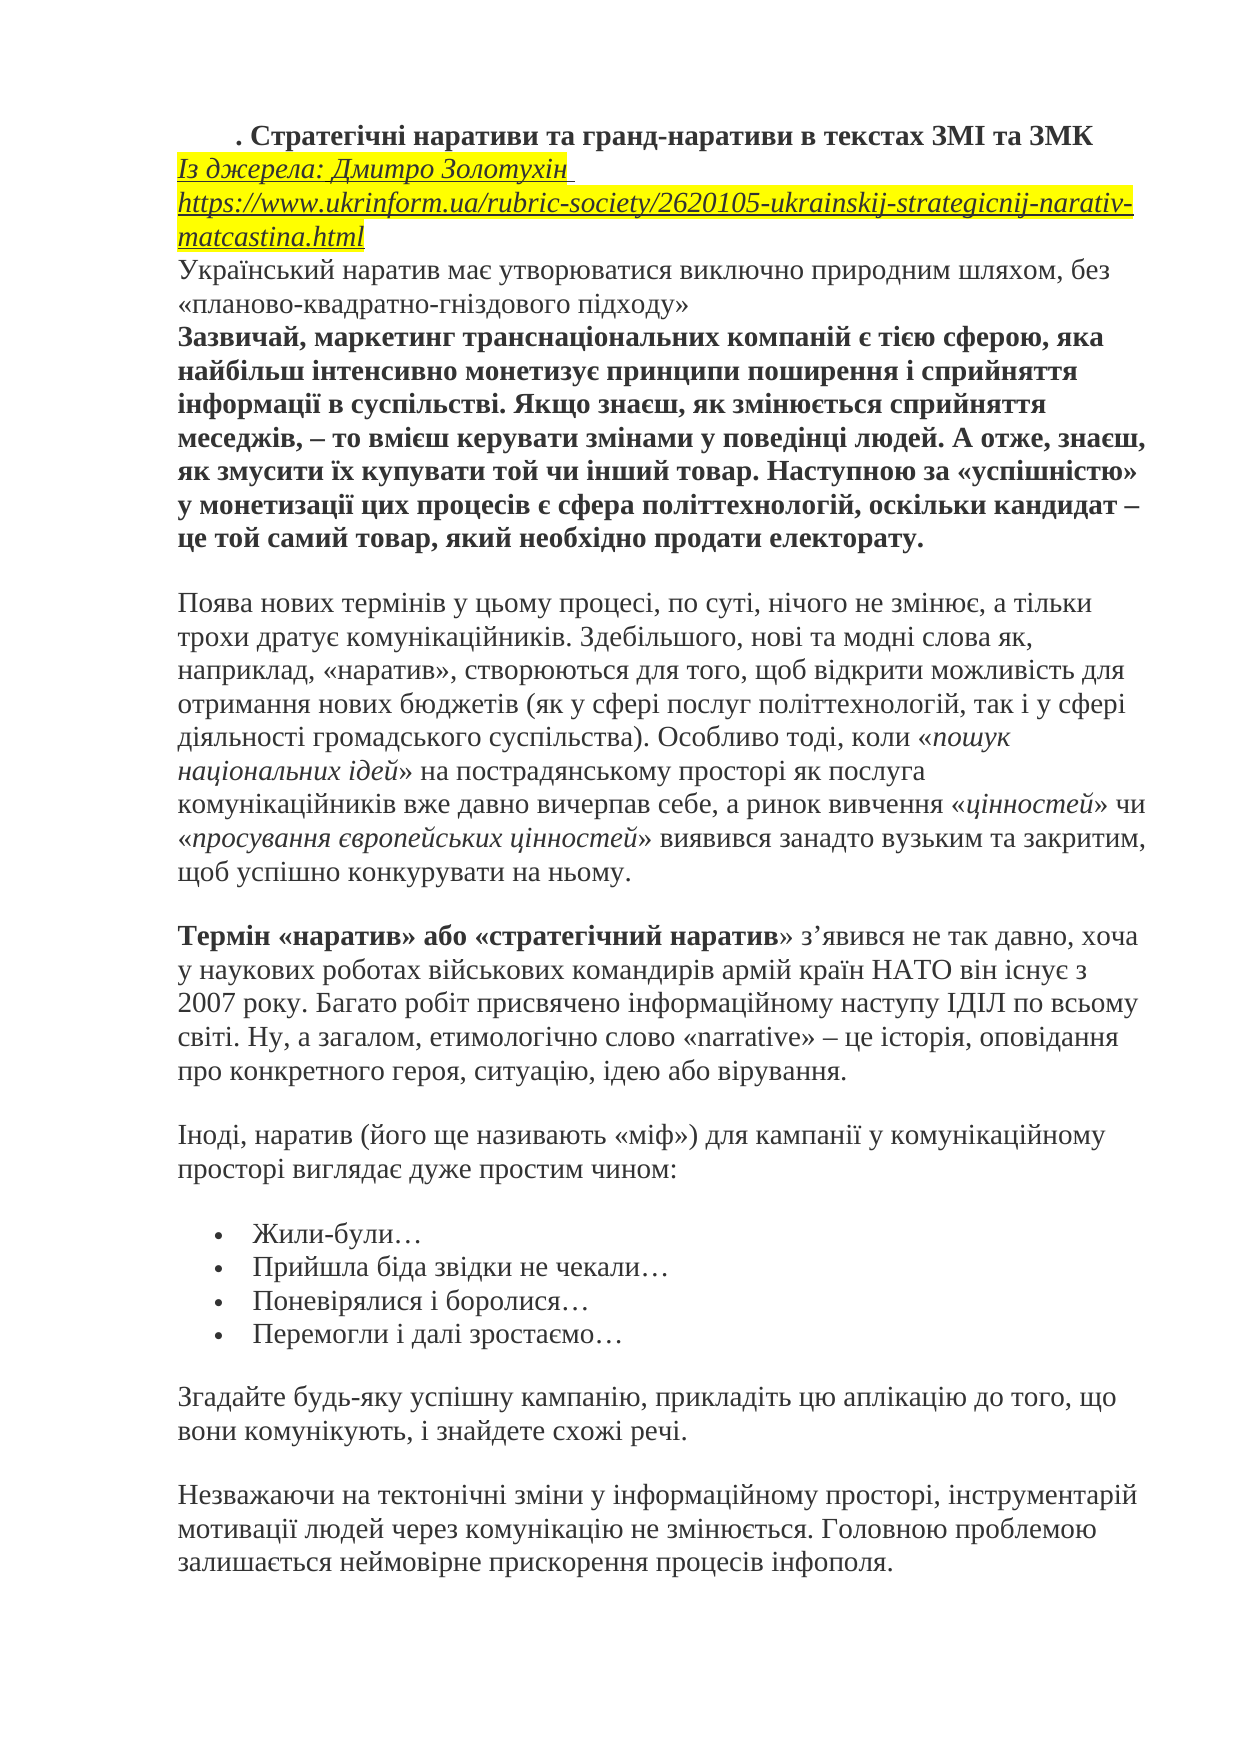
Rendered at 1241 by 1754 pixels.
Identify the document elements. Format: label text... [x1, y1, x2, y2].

text Термін «наратив» або «стратегічний наратив» з’явився не так давно, хоча у наукових роботах військових командирів армій країн НАТО він існує з 2007 року. Багато робіт присвячено інформаційному наступу ІДІЛ по всьому світі. Ну, а загалом, етимологічно слово «narrative» – це історія, оповідання про конкретного героя, ситуацію, ідею або вірування. [177, 918, 1152, 1086]
text Згадайте будь-яку успішну кампанію, прикладіть цю аплікацію до того, що вони комунікують, і знайдете схожі речі. [177, 1379, 1152, 1446]
list Прийшла біда звідки не чекали… [215, 1249, 1152, 1283]
text Поява нових термінів у цьому процесі, по суті, нічого не змінює, а тільки трохи дратує комунікаційників. Здебільшого, нові та модні слова як, наприклад, «наратив», створюються для того, щоб відкрити можливість для отримання нових бюджетів (як у сфері послуг політтехнологій, так і у сфері діяльності громадського суспільства). Особливо тоді, коли «пошук національних ідей» на пострадянському просторі як послуга комунікаційників вже давно вичерпав себе, а ринок вивчення «цінностей» чи «просування європейських цінностей» виявився занадто вузьким та закритим, щоб успішно конкурувати на ньому. [177, 585, 1152, 887]
text Зазвичай, маркетинг транснаціональних компаній є тією сферою, яка найбільш інтенсивно монетизує принципи поширення і сприйняття інформації в суспільстві. Якщо знаєш, як змінюється сприйняття меседжів, – то вмієш керувати змінами у поведінці людей. А отже, знаєш, як змусити їх купувати той чи інший товар. Наступною за «успішністю» у монетизації цих процесів є сфера політтехнологій, оскільки кандидат – це той самий товар, який необхідно продати електорату. [177, 319, 1152, 554]
text Іноді, наратив (його ще називають «міф») для кампанії у комунікаційному просторі виглядає дуже простим чином: [177, 1117, 1152, 1184]
text . Стратегічні наративи та гранд-наративи в текстах ЗМІ та ЗМК [177, 118, 1152, 152]
text Український наратив має утворюватися виключно природним шляхом, без «планово-квадратно-гніздового підходу» [177, 252, 1152, 319]
text Незважаючи на тектонічні зміни у інформаційному просторі, інструментарій мотивації людей через комунікацію не змінюється. Головною проблемою залишається неймовірне прискорення процесів інфополя. [177, 1477, 1152, 1578]
text Із джерела: Дмитро Золотухін https://www.ukrinform.ua/rubric-society/2620105-ukrainskij-strategicnij-narativ-matcastina.html [364, 152, 1152, 252]
list Поневірялися і боролися… [215, 1283, 1152, 1316]
list Перемогли і далі зростаємо… [215, 1316, 1152, 1350]
list Жили-були… [215, 1216, 1152, 1249]
